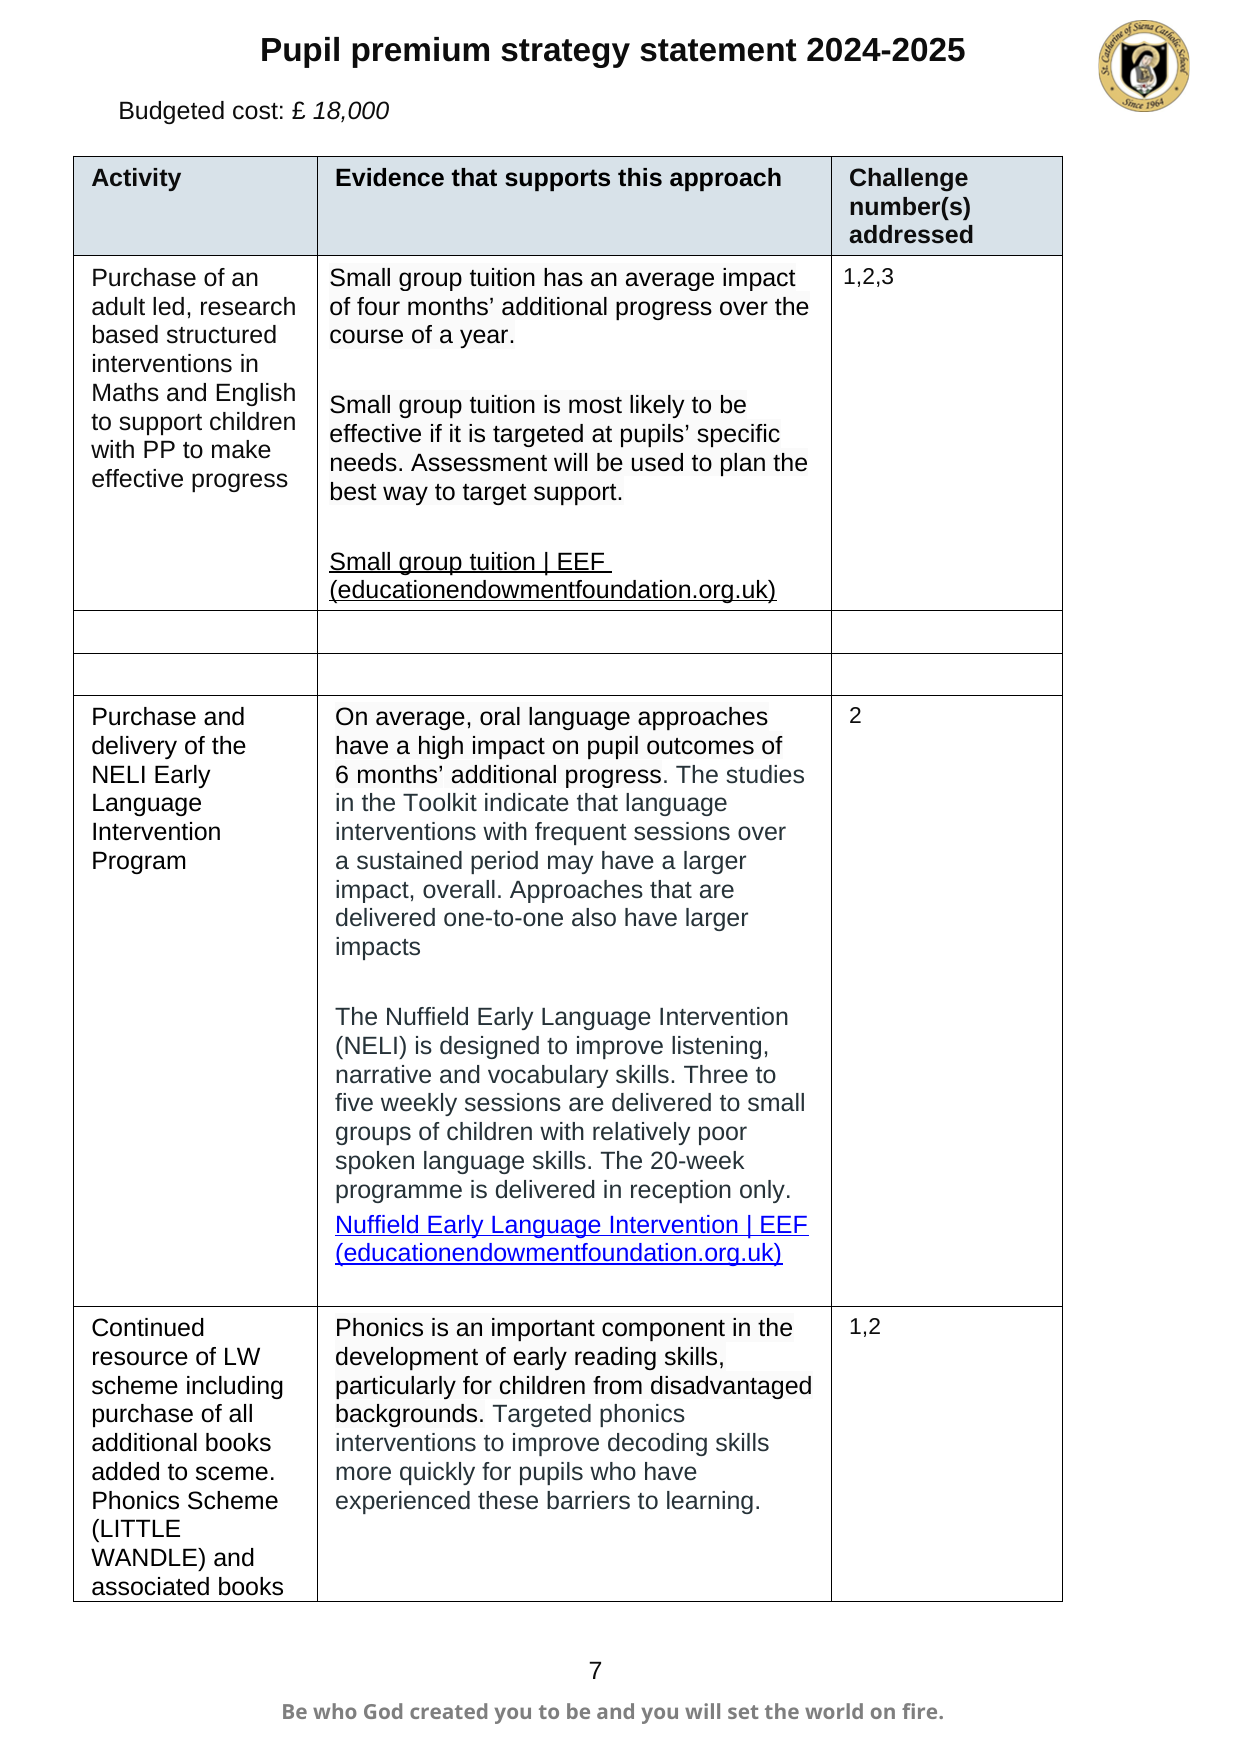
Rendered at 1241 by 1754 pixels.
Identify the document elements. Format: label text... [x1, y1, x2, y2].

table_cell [74, 1307, 317, 1601]
table_cell 1,2 [832, 1307, 1062, 1601]
table_cell [74, 611, 317, 652]
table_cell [318, 1307, 831, 1601]
table_cell Purchase and delivery of the NELI Early Language Intervention Program [74, 696, 317, 1306]
table_cell Purchase of an adult led, research based structured interventions in Maths and English to support children with PP to make effective progress [74, 256, 317, 610]
picture [1098, 20, 1190, 112]
table_cell [318, 611, 831, 652]
table_cell [74, 654, 317, 695]
table_cell [318, 654, 831, 695]
table_header Evidence that supports this approach [318, 157, 831, 255]
table_cell 1,2,3 [832, 256, 1062, 610]
table_cell [832, 611, 1062, 652]
table_cell [832, 654, 1062, 695]
table_header Challenge number(s) addressed [832, 157, 1062, 255]
table_cell 2 [832, 696, 1062, 1306]
text Budgeted cost: £ 18,000 [118, 96, 1107, 125]
table_header Activity [74, 157, 317, 255]
table_cell Small group tuition has an average impact of four months’ additional progress over the course of a year. Small group tuition is most likely to be effective if it is targeted at pupils’ specific needs. Assessment will be used to plan the best way to target support. Small group tuition | EEF (educationendowmentfoundation.org.uk) [318, 256, 831, 610]
table_cell On average, oral language approaches have a high impact on pupil outcomes of 6 months’ additional progress. The studies in the Toolkit indicate that language interventions with frequent sessions over a sustained period may have a larger impact, overall. Approaches that are delivered one-to-one also have larger impacts The Nuffield Early Language Intervention (NELI) is designed to improve listening, narrative and vocabulary skills. Three to five weekly sessions are delivered to small groups of children with relatively poor spoken language skills. The 20-week programme is delivered in reception only. Nuffield Early Language Intervention | EEF (educationendowmentfoundation.org.uk) [318, 696, 831, 1306]
